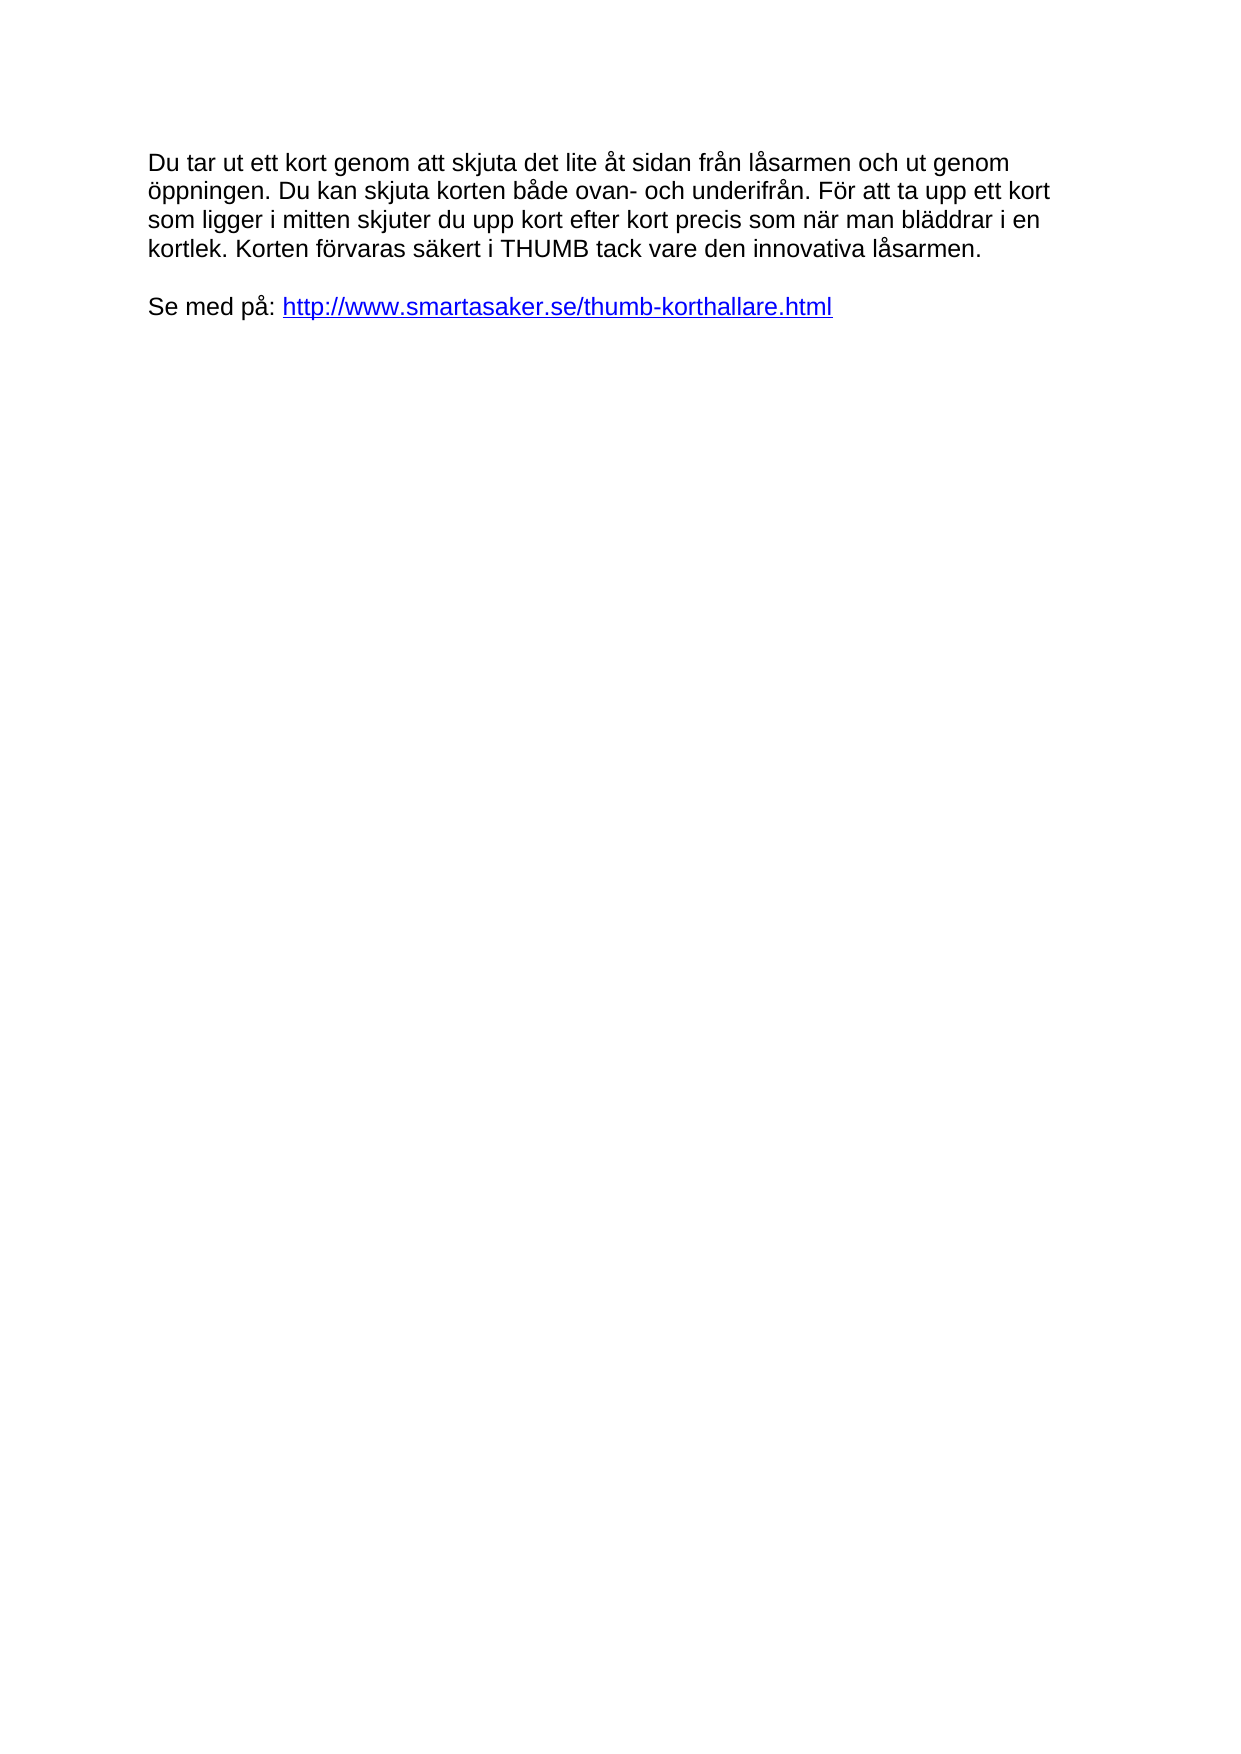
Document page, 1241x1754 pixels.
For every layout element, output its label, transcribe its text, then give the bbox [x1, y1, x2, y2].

text Du tar ut ett kort genom att skjuta det lite åt sidan från låsarmen och ut genom öppningen. Du kan skjuta korten både ovan- och underifrån. För att ta upp ett kort som ligger i mitten skjuter du upp kort efter kort precis som när man bläddrar i en kortlek. Korten förvaras säkert i THUMB tack vare den innovativa låsarmen. [148, 148, 1093, 263]
text Se med på: http://www.smartasaker.se/thumb-korthallare.html [148, 292, 1093, 321]
